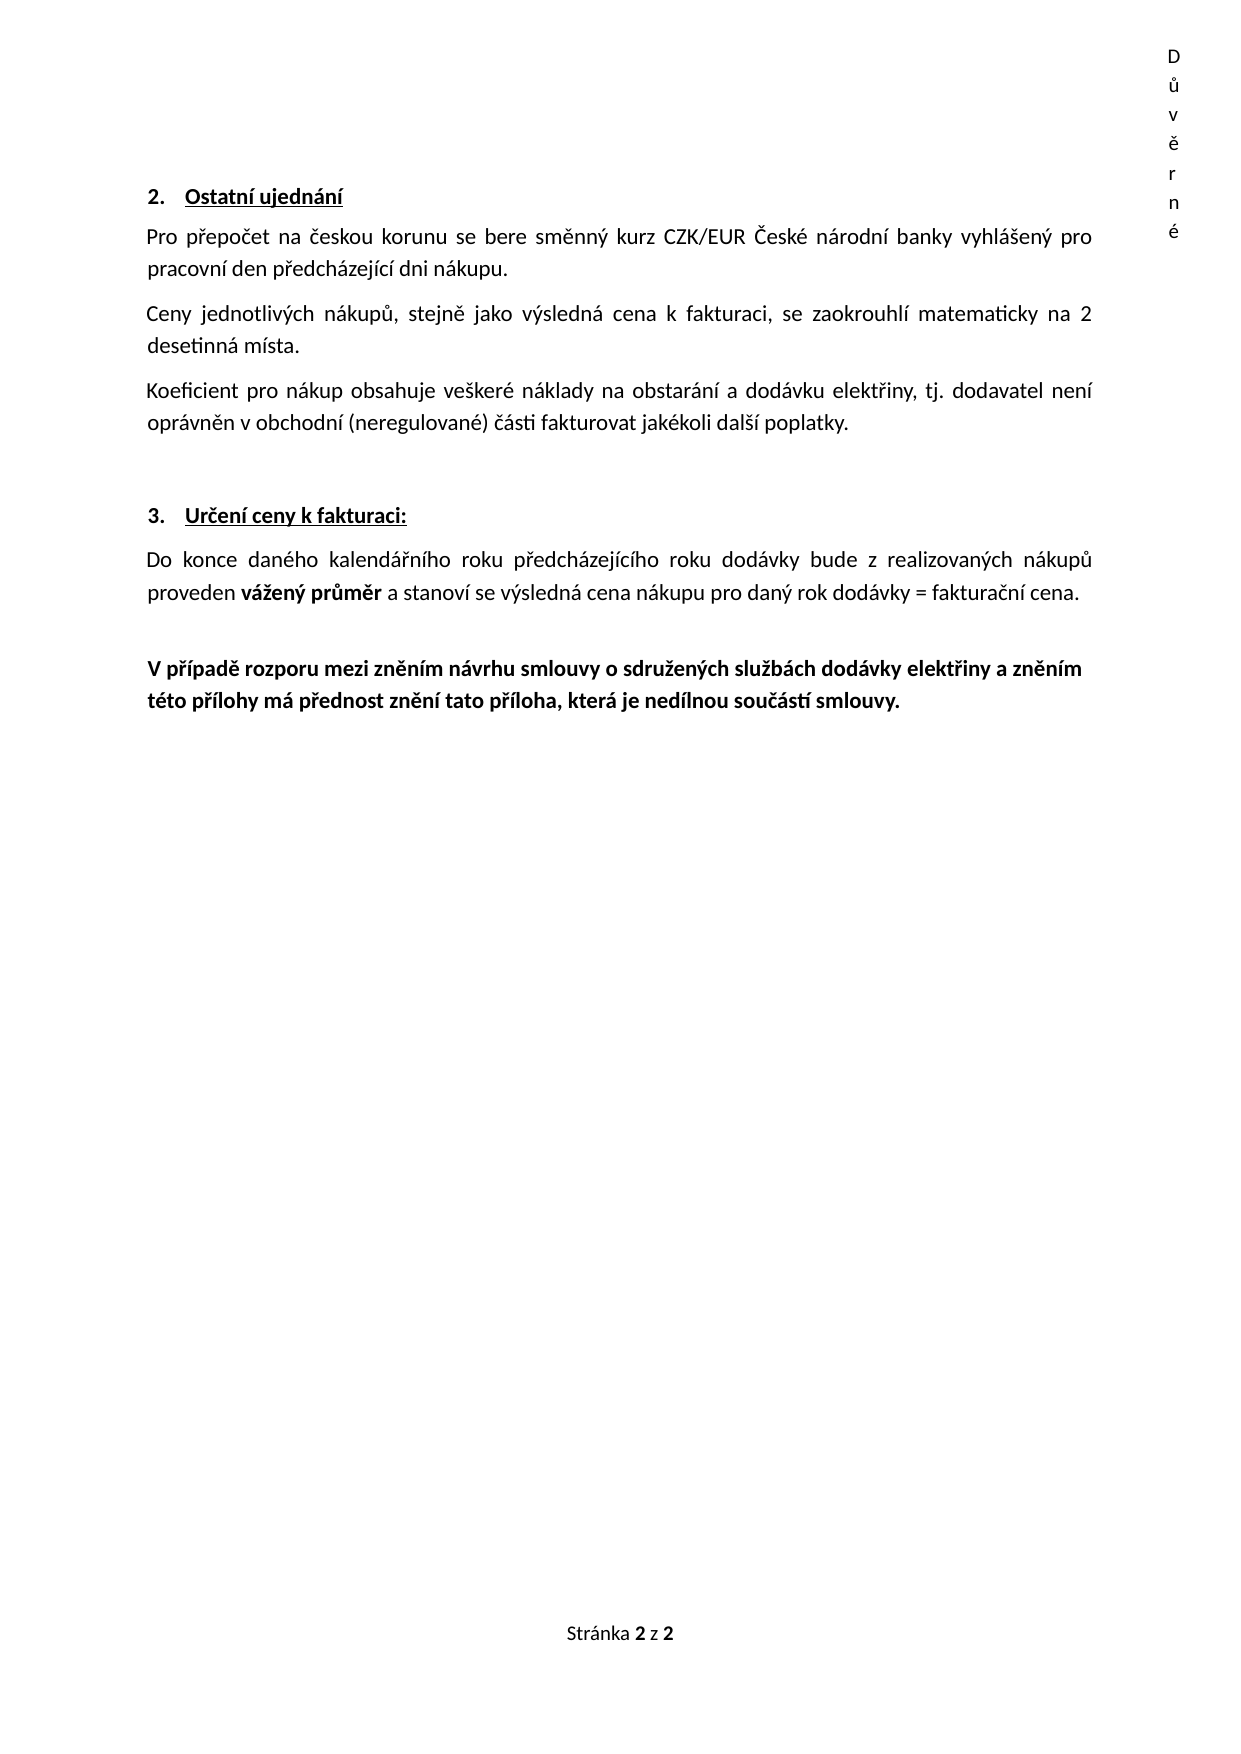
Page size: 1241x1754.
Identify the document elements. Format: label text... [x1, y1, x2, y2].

text V případě rozporu mezi zněním návrhu smlouvy o sdružených službách dodávky elektřiny a zněním této přílohy má přednost znění tato příloha, která je nedílnou součástí smlouvy. [147, 654, 1093, 715]
text Koeficient pro nákup obsahuje veškeré náklady na obstarání a dodávku elektřiny, tj. dodavatel není oprávněn v obchodní (neregulované) části fakturovat jakékoli další poplatky. [146, 376, 1094, 436]
text Stránka 2 z 2 [147, 1620, 1092, 1646]
text Do konce daného kalendářního roku předcházejícího roku dodávky bude z realizovaných nákupů proveden vážený průměr a stanoví se výsledná cena nákupu pro daný rok dodávky = fakturační cena. [146, 546, 1094, 606]
text Pro přepočet na českou korunu se bere směnný kurz CZK/EUR České národní banky vyhlášený pro pracovní den předcházející dni nákupu. [146, 222, 1094, 283]
list Určení ceny k fakturaci: [147, 501, 1093, 529]
list Ostatní ujednání [147, 182, 1093, 210]
text Ceny jednotlivých nákupů, stejně jako výsledná cena k fakturaci, se zaokrouhlí matematicky na 2 desetinná místa. [146, 299, 1094, 359]
